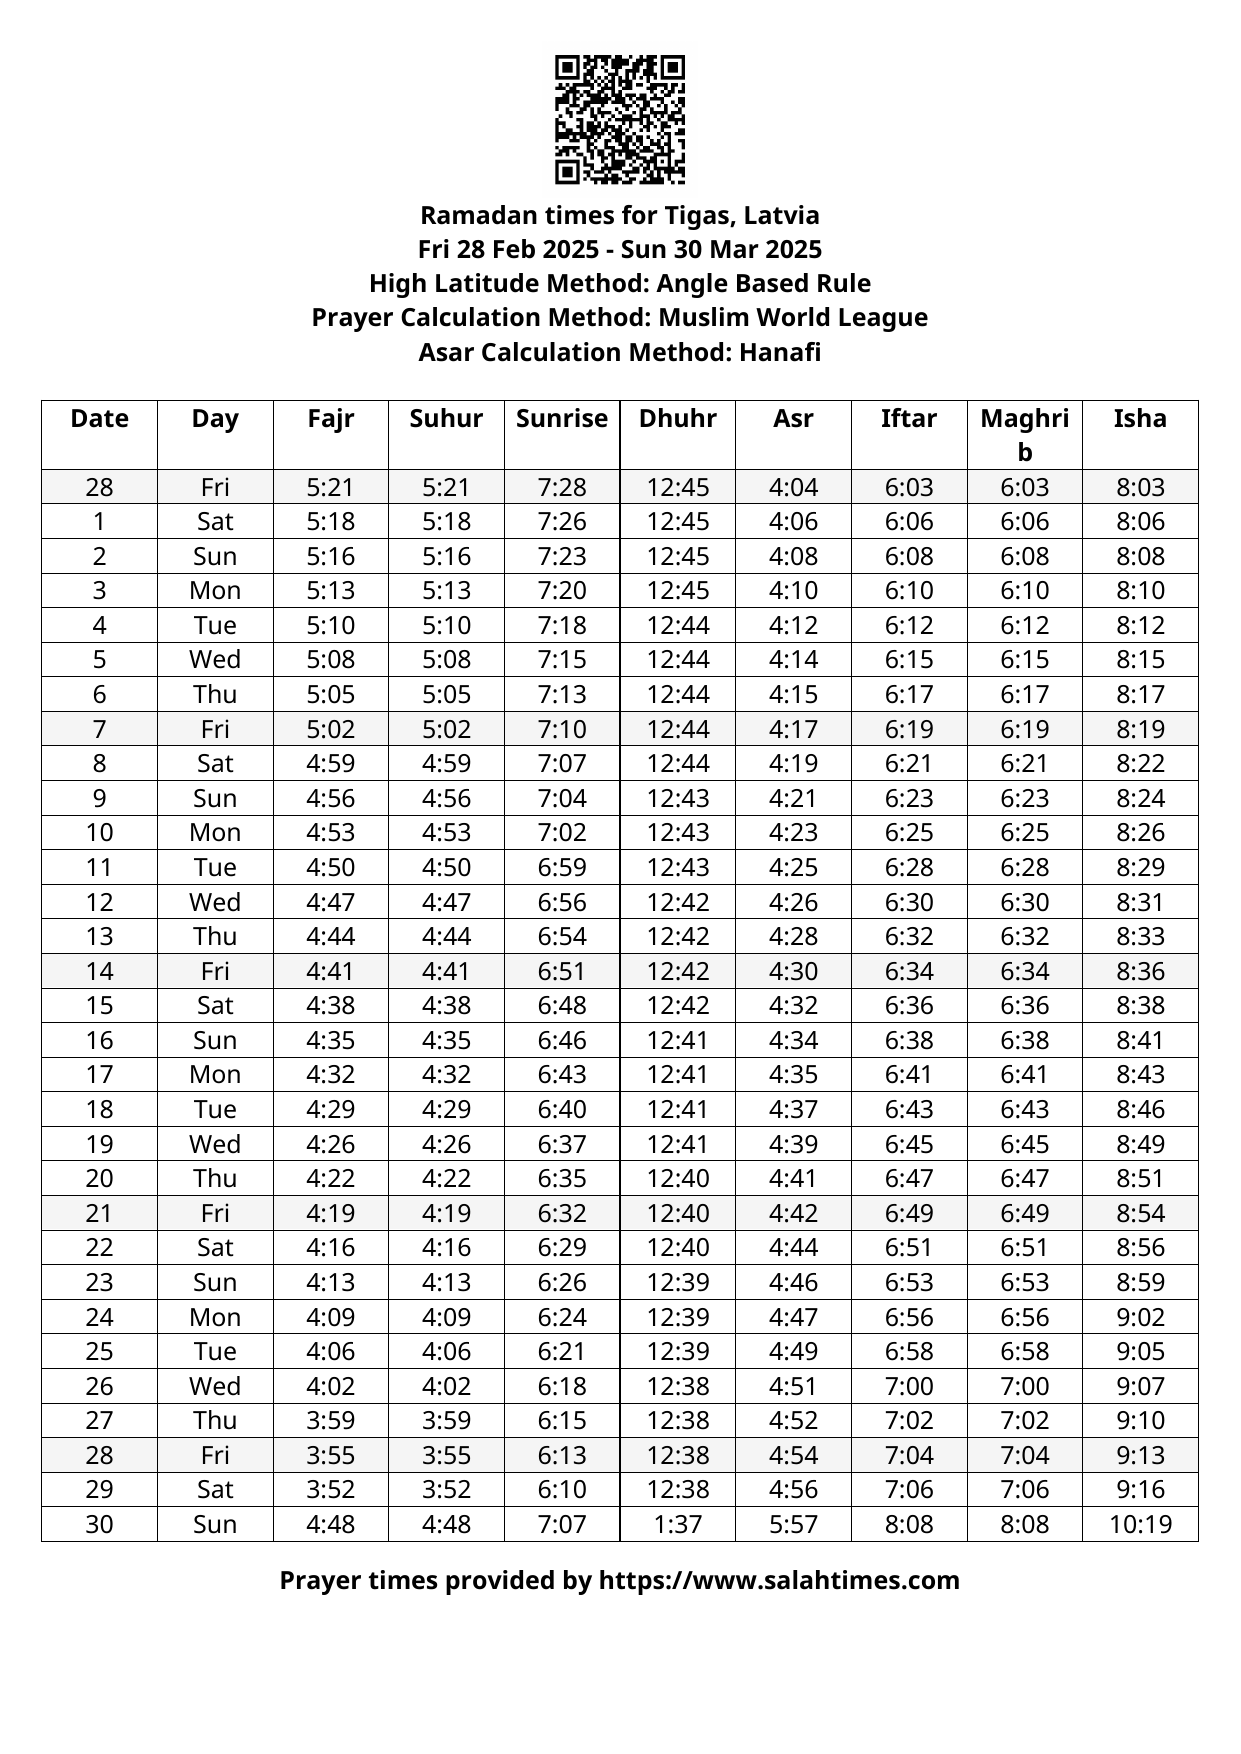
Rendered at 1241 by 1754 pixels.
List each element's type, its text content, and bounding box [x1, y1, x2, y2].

table_cell 16 [42, 1023, 157, 1057]
table_cell Thu [158, 1161, 273, 1195]
table_cell 12:38 [621, 1438, 735, 1472]
table_cell Wed [158, 643, 273, 676]
table_cell Sat [158, 1473, 273, 1506]
table_cell 19 [42, 1127, 157, 1160]
table_cell 4:19 [389, 1196, 504, 1229]
table_cell 4:32 [274, 1058, 388, 1091]
table_cell 4:35 [736, 1058, 851, 1091]
table_cell Mon [158, 816, 273, 849]
table_cell 6:23 [968, 781, 1082, 814]
table_cell 5:16 [274, 539, 388, 572]
table_cell 8:10 [1083, 574, 1198, 607]
table_cell 4 [42, 608, 157, 642]
table_cell 7:02 [852, 1404, 967, 1437]
table_cell 6:34 [852, 954, 967, 987]
table_cell 8:31 [1083, 885, 1198, 918]
table_cell 6:56 [968, 1300, 1082, 1333]
table_cell 4:34 [736, 1023, 851, 1057]
table_cell 6:13 [505, 1438, 619, 1472]
table_cell 9 [42, 781, 157, 814]
table_cell 2 [42, 539, 157, 572]
table_cell 5:10 [389, 608, 504, 642]
table_cell 4:09 [389, 1300, 504, 1333]
table_cell 6:10 [505, 1473, 619, 1506]
table_cell 8:22 [1083, 746, 1198, 780]
table_cell 8 [42, 746, 157, 780]
table_cell 6:10 [852, 574, 967, 607]
table_cell 7:07 [505, 746, 619, 780]
table_cell 7:04 [505, 781, 619, 814]
table_cell 6:56 [852, 1300, 967, 1333]
table_cell 6:46 [505, 1023, 619, 1057]
table_cell 4:41 [736, 1161, 851, 1195]
table_cell 12:45 [621, 539, 735, 572]
table_cell 4:19 [736, 746, 851, 780]
table_cell 8:59 [1083, 1265, 1198, 1299]
table_cell 9:16 [1083, 1473, 1198, 1506]
table_cell 4:37 [736, 1092, 851, 1126]
table_cell 6:36 [852, 989, 967, 1022]
table_cell 4:22 [389, 1161, 504, 1195]
table_cell 6:12 [968, 608, 1082, 642]
table_cell 7:04 [968, 1438, 1082, 1472]
table_cell 6:43 [505, 1058, 619, 1091]
table_cell Fri [158, 1438, 273, 1472]
table_cell 9:13 [1083, 1438, 1198, 1472]
table_cell 4:59 [389, 746, 504, 780]
table_cell 12:38 [621, 1473, 735, 1506]
table_cell 14 [42, 954, 157, 987]
table_cell 6:08 [968, 539, 1082, 572]
table_cell 7:23 [505, 539, 619, 572]
table_cell 7:04 [852, 1438, 967, 1472]
table_cell 6:25 [852, 816, 967, 849]
table_cell 6:51 [852, 1231, 967, 1264]
table_cell 4:02 [389, 1369, 504, 1402]
table_cell 22 [42, 1231, 157, 1264]
table_cell 4:22 [274, 1161, 388, 1195]
table_cell 4:51 [736, 1369, 851, 1402]
table_cell 12:39 [621, 1300, 735, 1333]
table_cell Thu [158, 919, 273, 953]
table_cell 4:02 [274, 1369, 388, 1402]
table_cell 12:41 [621, 1092, 735, 1126]
table_cell 8:19 [1083, 712, 1198, 745]
table_cell 8:17 [1083, 677, 1198, 711]
table_cell 4:49 [736, 1334, 851, 1368]
table_cell 5:16 [389, 539, 504, 572]
table_cell Mon [158, 1058, 273, 1091]
table_cell 4:16 [389, 1231, 504, 1264]
table_cell 8:08 [852, 1507, 967, 1541]
table_cell 10 [42, 816, 157, 849]
table_cell 4:46 [736, 1265, 851, 1299]
table_cell 6:25 [968, 816, 1082, 849]
table_cell 4:28 [736, 919, 851, 953]
text High Latitude Method: Angle Based Rule [42, 266, 1198, 300]
table_cell 4:06 [736, 504, 851, 538]
table_cell 4:32 [389, 1058, 504, 1091]
table_cell Tue [158, 1334, 273, 1368]
table_cell 7:28 [505, 470, 619, 503]
table_cell 10:19 [1083, 1507, 1198, 1541]
table_cell 3:55 [389, 1438, 504, 1472]
table_cell 4:26 [389, 1127, 504, 1160]
table_cell 4:44 [274, 919, 388, 953]
table_cell 8:08 [1083, 539, 1198, 572]
table_cell 25 [42, 1334, 157, 1368]
table_cell Thu [158, 677, 273, 711]
table_cell 11 [42, 850, 157, 884]
table_header Day [158, 401, 273, 469]
table_cell Sun [158, 1023, 273, 1057]
table_cell 6:28 [852, 850, 967, 884]
table_cell 4:13 [274, 1265, 388, 1299]
table_cell 6:53 [968, 1265, 1082, 1299]
table_cell 8:56 [1083, 1231, 1198, 1264]
table_cell 4:50 [389, 850, 504, 884]
table_cell 8:43 [1083, 1058, 1198, 1091]
table_cell 12:45 [621, 470, 735, 503]
table_cell 4:26 [736, 885, 851, 918]
table_cell 4:59 [274, 746, 388, 780]
table_cell 6:35 [505, 1161, 619, 1195]
table_cell Fri [158, 954, 273, 987]
table_cell 7 [42, 712, 157, 745]
table_cell 6:21 [852, 746, 967, 780]
table_cell 6:49 [968, 1196, 1082, 1229]
table_cell 8:36 [1083, 954, 1198, 987]
table_cell 6:30 [968, 885, 1082, 918]
table_cell Wed [158, 885, 273, 918]
table_header Sunrise [505, 401, 619, 469]
table_cell 6:54 [505, 919, 619, 953]
table_cell 6:32 [852, 919, 967, 953]
table_cell 6:32 [968, 919, 1082, 953]
table_cell 6:12 [852, 608, 967, 642]
table_cell 6:30 [852, 885, 967, 918]
table_cell 4:21 [736, 781, 851, 814]
table_cell 6:10 [968, 574, 1082, 607]
table_cell 5:21 [274, 470, 388, 503]
table_cell 24 [42, 1300, 157, 1333]
table_cell 4:53 [274, 816, 388, 849]
table_cell 6:08 [852, 539, 967, 572]
table_cell 8:38 [1083, 989, 1198, 1022]
table_cell Sun [158, 1507, 273, 1541]
table_cell 12:42 [621, 919, 735, 953]
table_cell 7:02 [505, 816, 619, 849]
table_cell 4:30 [736, 954, 851, 987]
table_header Isha [1083, 401, 1198, 469]
table_cell 4:44 [736, 1231, 851, 1264]
table_cell 3 [42, 574, 157, 607]
table_cell 12:42 [621, 885, 735, 918]
text Ramadan times for Tigas, Latvia [42, 198, 1198, 232]
table_cell Mon [158, 574, 273, 607]
table_cell 13 [42, 919, 157, 953]
table_cell 3:59 [274, 1404, 388, 1437]
table_cell 12:38 [621, 1404, 735, 1437]
table_cell 4:17 [736, 712, 851, 745]
table_cell 26 [42, 1369, 157, 1402]
table_cell 12:38 [621, 1369, 735, 1402]
table_cell 6:21 [505, 1334, 619, 1368]
table_cell Mon [158, 1300, 273, 1333]
table_cell 6:51 [968, 1231, 1082, 1264]
table_cell Fri [158, 712, 273, 745]
table_cell 6:45 [852, 1127, 967, 1160]
table_cell 8:33 [1083, 919, 1198, 953]
text Fri 28 Feb 2025 - Sun 30 Mar 2025 [42, 232, 1198, 266]
table_cell 15 [42, 989, 157, 1022]
table_cell 7:18 [505, 608, 619, 642]
table_cell 5:08 [389, 643, 504, 676]
table_cell 3:52 [274, 1473, 388, 1506]
table_cell 4:48 [274, 1507, 388, 1541]
table_cell 4:44 [389, 919, 504, 953]
table_cell 6:49 [852, 1196, 967, 1229]
table_cell 5:13 [389, 574, 504, 607]
table_cell 30 [42, 1507, 157, 1541]
table_cell 6:03 [968, 470, 1082, 503]
table_header Dhuhr [621, 401, 735, 469]
table_cell 12:45 [621, 504, 735, 538]
table_cell 7:06 [852, 1473, 967, 1506]
table_cell 12:39 [621, 1334, 735, 1368]
table_cell 6:47 [852, 1161, 967, 1195]
table_cell 4:47 [274, 885, 388, 918]
table_cell 6:48 [505, 989, 619, 1022]
table_cell 6:51 [505, 954, 619, 987]
table_cell 4:16 [274, 1231, 388, 1264]
table_cell 20 [42, 1161, 157, 1195]
table_cell 5:13 [274, 574, 388, 607]
table_cell 6:53 [852, 1265, 967, 1299]
table_cell 12:40 [621, 1196, 735, 1229]
table_cell 1 [42, 504, 157, 538]
table_cell 9:02 [1083, 1300, 1198, 1333]
table_cell 4:41 [274, 954, 388, 987]
table_cell 4:38 [389, 989, 504, 1022]
table_cell 5:05 [274, 677, 388, 711]
table_cell 6:43 [852, 1092, 967, 1126]
table_cell 29 [42, 1473, 157, 1506]
table_cell 4:04 [736, 470, 851, 503]
table_cell 7:00 [968, 1369, 1082, 1402]
table_cell Fri [158, 1196, 273, 1229]
table_cell 8:49 [1083, 1127, 1198, 1160]
table_cell 4:08 [736, 539, 851, 572]
table_cell 6:32 [505, 1196, 619, 1229]
table_cell 6:15 [968, 643, 1082, 676]
table_cell 1:37 [621, 1507, 735, 1541]
table_cell 4:25 [736, 850, 851, 884]
table_cell 4:56 [389, 781, 504, 814]
table_cell 6:38 [968, 1023, 1082, 1057]
table_cell 7:26 [505, 504, 619, 538]
table_cell 12:41 [621, 1127, 735, 1160]
table_cell 9:05 [1083, 1334, 1198, 1368]
table_cell 6:03 [852, 470, 967, 503]
table_cell 6 [42, 677, 157, 711]
table_cell 5:10 [274, 608, 388, 642]
table_cell 12:41 [621, 1058, 735, 1091]
table_cell 5 [42, 643, 157, 676]
table_header Maghrib [968, 401, 1082, 469]
table_cell 8:08 [968, 1507, 1082, 1541]
table_cell 7:15 [505, 643, 619, 676]
table_cell Sun [158, 1265, 273, 1299]
table_header Date [42, 401, 157, 469]
table_cell 5:02 [274, 712, 388, 745]
table_cell 4:48 [389, 1507, 504, 1541]
table_cell 6:19 [852, 712, 967, 745]
table_cell 4:26 [274, 1127, 388, 1160]
table_cell 5:02 [389, 712, 504, 745]
table_cell 5:18 [274, 504, 388, 538]
table_cell 8:26 [1083, 816, 1198, 849]
table_cell 6:41 [968, 1058, 1082, 1091]
table_cell 4:29 [389, 1092, 504, 1126]
table_cell 4:54 [736, 1438, 851, 1472]
table_cell 6:15 [852, 643, 967, 676]
table_cell 5:05 [389, 677, 504, 711]
table_cell 7:10 [505, 712, 619, 745]
table_cell 6:36 [968, 989, 1082, 1022]
table_cell Fri [158, 470, 273, 503]
table_cell 12:44 [621, 677, 735, 711]
table_cell 6:59 [505, 850, 619, 884]
table_cell 7:00 [852, 1369, 967, 1402]
table_cell 6:34 [968, 954, 1082, 987]
table_cell 8:46 [1083, 1092, 1198, 1126]
table_cell 6:58 [852, 1334, 967, 1368]
table_cell 6:29 [505, 1231, 619, 1264]
table_cell Tue [158, 1092, 273, 1126]
table_cell 6:15 [505, 1404, 619, 1437]
table_cell 12:42 [621, 954, 735, 987]
table_cell 5:08 [274, 643, 388, 676]
table_cell 4:23 [736, 816, 851, 849]
table_cell 12:44 [621, 712, 735, 745]
text Asar Calculation Method: Hanafi [42, 334, 1198, 368]
table_cell 6:21 [968, 746, 1082, 780]
table_cell 8:15 [1083, 643, 1198, 676]
table_cell 6:06 [852, 504, 967, 538]
table_cell 6:47 [968, 1161, 1082, 1195]
table_header Asr [736, 401, 851, 469]
table_cell 12:40 [621, 1161, 735, 1195]
table_cell 7:20 [505, 574, 619, 607]
table_cell 12:39 [621, 1265, 735, 1299]
table_cell 28 [42, 1438, 157, 1472]
table_cell 4:32 [736, 989, 851, 1022]
table_cell 6:17 [968, 677, 1082, 711]
table_cell 6:23 [852, 781, 967, 814]
table_cell Wed [158, 1127, 273, 1160]
table_header Iftar [852, 401, 967, 469]
table_cell 12:44 [621, 746, 735, 780]
table_cell 4:35 [274, 1023, 388, 1057]
table_cell 6:58 [968, 1334, 1082, 1368]
table_cell 6:17 [852, 677, 967, 711]
table_cell 12:42 [621, 989, 735, 1022]
table_header Fajr [274, 401, 388, 469]
table_cell Thu [158, 1404, 273, 1437]
table_cell 8:12 [1083, 608, 1198, 642]
table_cell 4:47 [389, 885, 504, 918]
table_cell 4:35 [389, 1023, 504, 1057]
table_cell Sat [158, 989, 273, 1022]
table_cell 21 [42, 1196, 157, 1229]
table_cell 3:52 [389, 1473, 504, 1506]
table_cell Sat [158, 1231, 273, 1264]
table_cell 4:41 [389, 954, 504, 987]
table_cell 12:44 [621, 643, 735, 676]
table_cell 4:19 [274, 1196, 388, 1229]
table_cell 23 [42, 1265, 157, 1299]
table_cell 6:19 [968, 712, 1082, 745]
table_cell 6:06 [968, 504, 1082, 538]
table_cell Tue [158, 850, 273, 884]
table_cell Sat [158, 504, 273, 538]
table_cell 12:43 [621, 850, 735, 884]
table_cell 7:02 [968, 1404, 1082, 1437]
table_cell Sat [158, 746, 273, 780]
table_cell 17 [42, 1058, 157, 1091]
table_cell Tue [158, 608, 273, 642]
table_cell 6:26 [505, 1265, 619, 1299]
table_cell 7:13 [505, 677, 619, 711]
table_cell 4:50 [274, 850, 388, 884]
table_header Suhur [389, 401, 504, 469]
table_cell 4:47 [736, 1300, 851, 1333]
table_cell 4:06 [389, 1334, 504, 1368]
table_cell 5:21 [389, 470, 504, 503]
table_cell 6:45 [968, 1127, 1082, 1160]
table_cell 12:43 [621, 816, 735, 849]
table_cell 4:14 [736, 643, 851, 676]
table_cell 4:52 [736, 1404, 851, 1437]
table_cell 27 [42, 1404, 157, 1437]
table_cell 6:24 [505, 1300, 619, 1333]
table_cell 12 [42, 885, 157, 918]
table_cell 6:56 [505, 885, 619, 918]
table_cell 12:44 [621, 608, 735, 642]
table_cell 8:29 [1083, 850, 1198, 884]
table_cell 4:12 [736, 608, 851, 642]
table_cell 3:55 [274, 1438, 388, 1472]
table_cell 4:10 [736, 574, 851, 607]
table_cell 8:51 [1083, 1161, 1198, 1195]
table_cell 8:24 [1083, 781, 1198, 814]
table_cell 4:42 [736, 1196, 851, 1229]
table_cell 4:13 [389, 1265, 504, 1299]
table_cell 6:28 [968, 850, 1082, 884]
table_cell 4:56 [736, 1473, 851, 1506]
table_cell 9:07 [1083, 1369, 1198, 1402]
table_cell 6:41 [852, 1058, 967, 1091]
table_cell 4:39 [736, 1127, 851, 1160]
table_cell 5:57 [736, 1507, 851, 1541]
text Prayer times provided by https://www.salahtimes.com [42, 1563, 1198, 1597]
table_cell 12:43 [621, 781, 735, 814]
table_cell 3:59 [389, 1404, 504, 1437]
table_cell 4:09 [274, 1300, 388, 1333]
table_cell 4:53 [389, 816, 504, 849]
table_cell Sun [158, 539, 273, 572]
picture [542, 41, 699, 198]
table_cell 4:38 [274, 989, 388, 1022]
table_cell Wed [158, 1369, 273, 1402]
table_cell 8:06 [1083, 504, 1198, 538]
table_cell 4:06 [274, 1334, 388, 1368]
table_cell 8:54 [1083, 1196, 1198, 1229]
table_cell 4:15 [736, 677, 851, 711]
table_cell 12:45 [621, 574, 735, 607]
table_cell 6:37 [505, 1127, 619, 1160]
table_cell 6:38 [852, 1023, 967, 1057]
table_cell 28 [42, 470, 157, 503]
table_cell 6:40 [505, 1092, 619, 1126]
table_cell 8:41 [1083, 1023, 1198, 1057]
table_cell 7:06 [968, 1473, 1082, 1506]
table_cell 12:40 [621, 1231, 735, 1264]
table_cell 4:56 [274, 781, 388, 814]
table_cell 6:18 [505, 1369, 619, 1402]
table_cell 8:03 [1083, 470, 1198, 503]
table_cell 12:41 [621, 1023, 735, 1057]
table_cell 18 [42, 1092, 157, 1126]
text Prayer Calculation Method: Muslim World League [42, 300, 1198, 334]
table_cell Sun [158, 781, 273, 814]
table_cell 6:43 [968, 1092, 1082, 1126]
table_cell 7:07 [505, 1507, 619, 1541]
table_cell 5:18 [389, 504, 504, 538]
table_cell 4:29 [274, 1092, 388, 1126]
table_cell 9:10 [1083, 1404, 1198, 1437]
